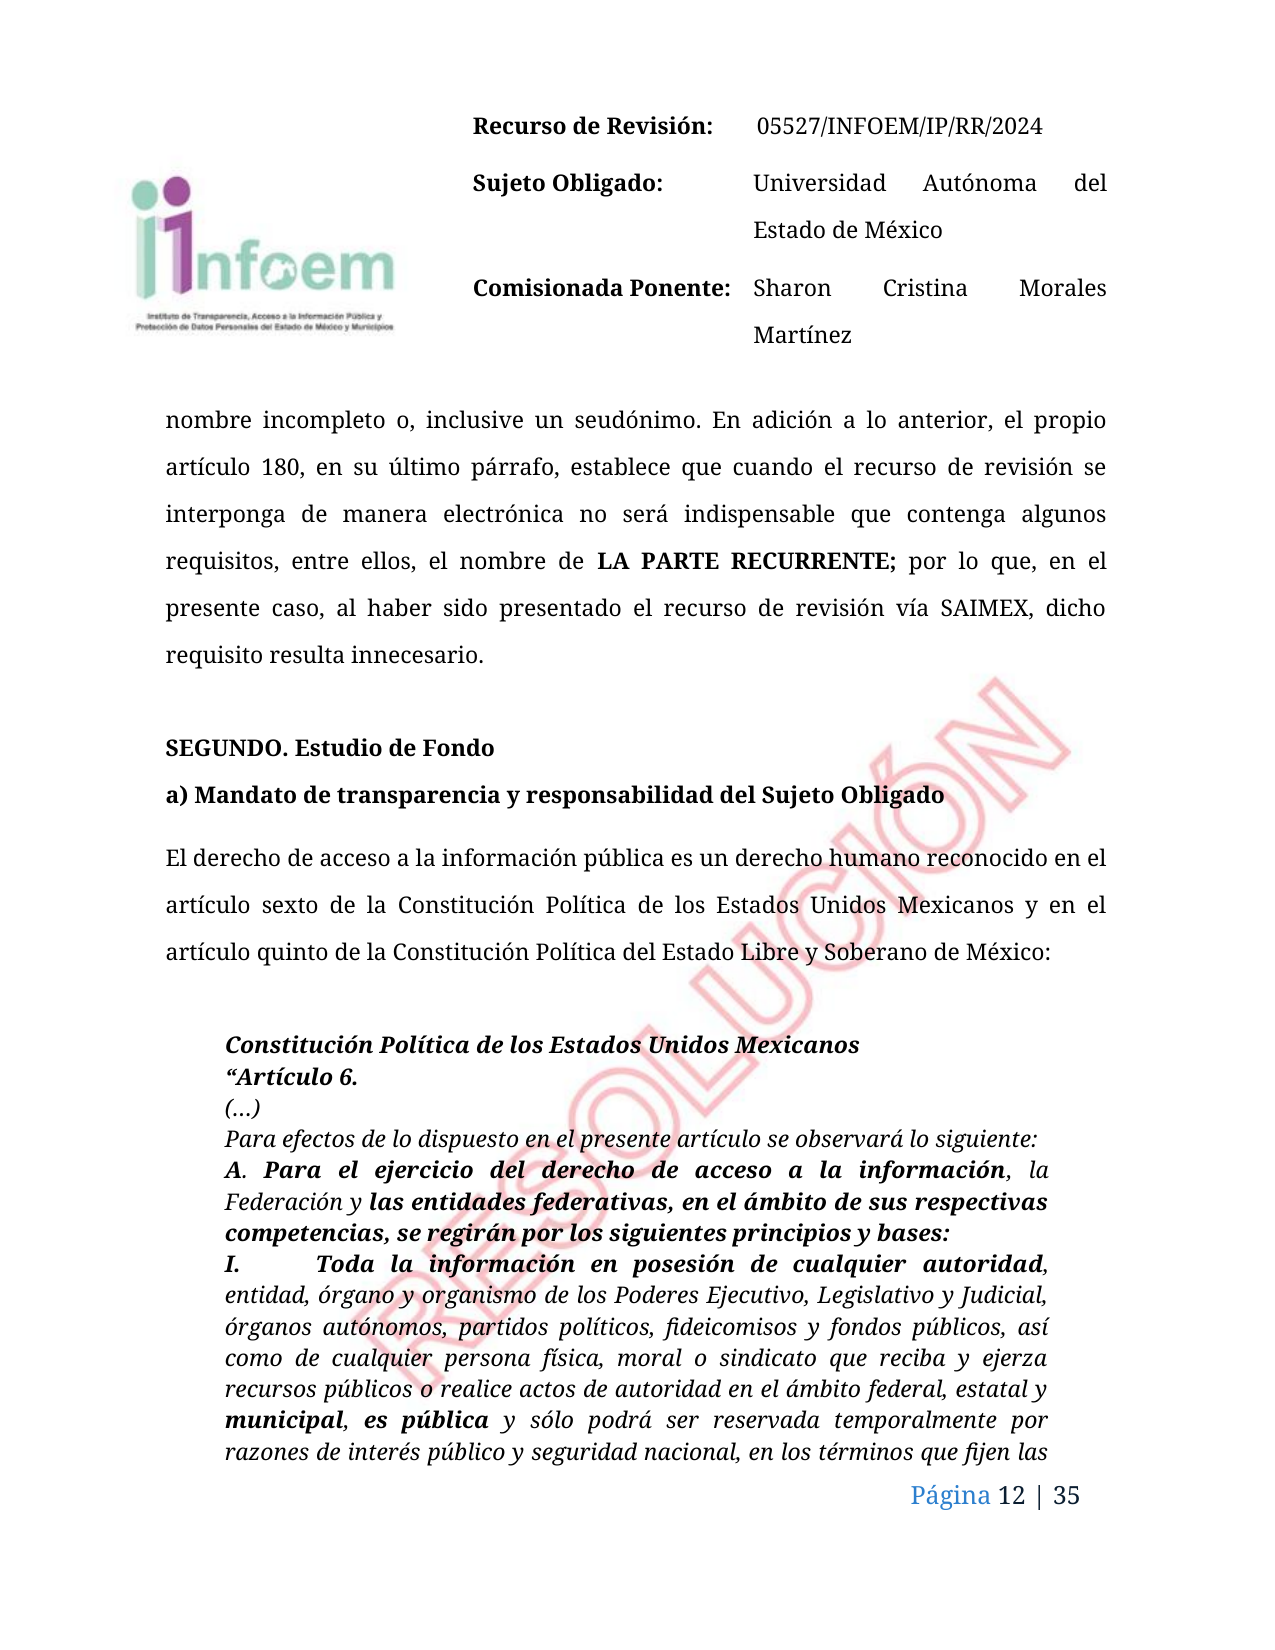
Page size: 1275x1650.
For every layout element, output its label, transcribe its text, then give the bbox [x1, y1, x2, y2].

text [165, 404, 1107, 670]
text “Artículo 6. [224, 1061, 1051, 1092]
text Para efectos de lo dispuesto en el presente artículo se observará lo siguiente: [224, 1123, 1051, 1154]
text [224, 1248, 1051, 1467]
text El derecho de acceso a la información pública es un derecho humano reconocido en el artículo sexto de la Constitución Política de los Estados Unidos Mexicanos y en el artículo quinto de la Constitución Política del Estado Libre y Soberano de México: [165, 842, 1107, 967]
picture [2, 111, 1275, 1650]
subtitle SEGUNDO. Estudio de Fondo [165, 732, 1107, 764]
text Constitución Política de los Estados Unidos Mexicanos [224, 1029, 1051, 1061]
text A. Para el ejercicio del derecho de acceso a la información, la Federación y las entidades federativas, en el ámbito de sus respectivas competencias, se regirán por los siguientes principios y bases: [224, 1154, 1051, 1248]
text (…) [224, 1092, 1051, 1123]
subtitle a) Mandato de transparencia y responsabilidad del Sujeto Obligado [165, 779, 1107, 811]
